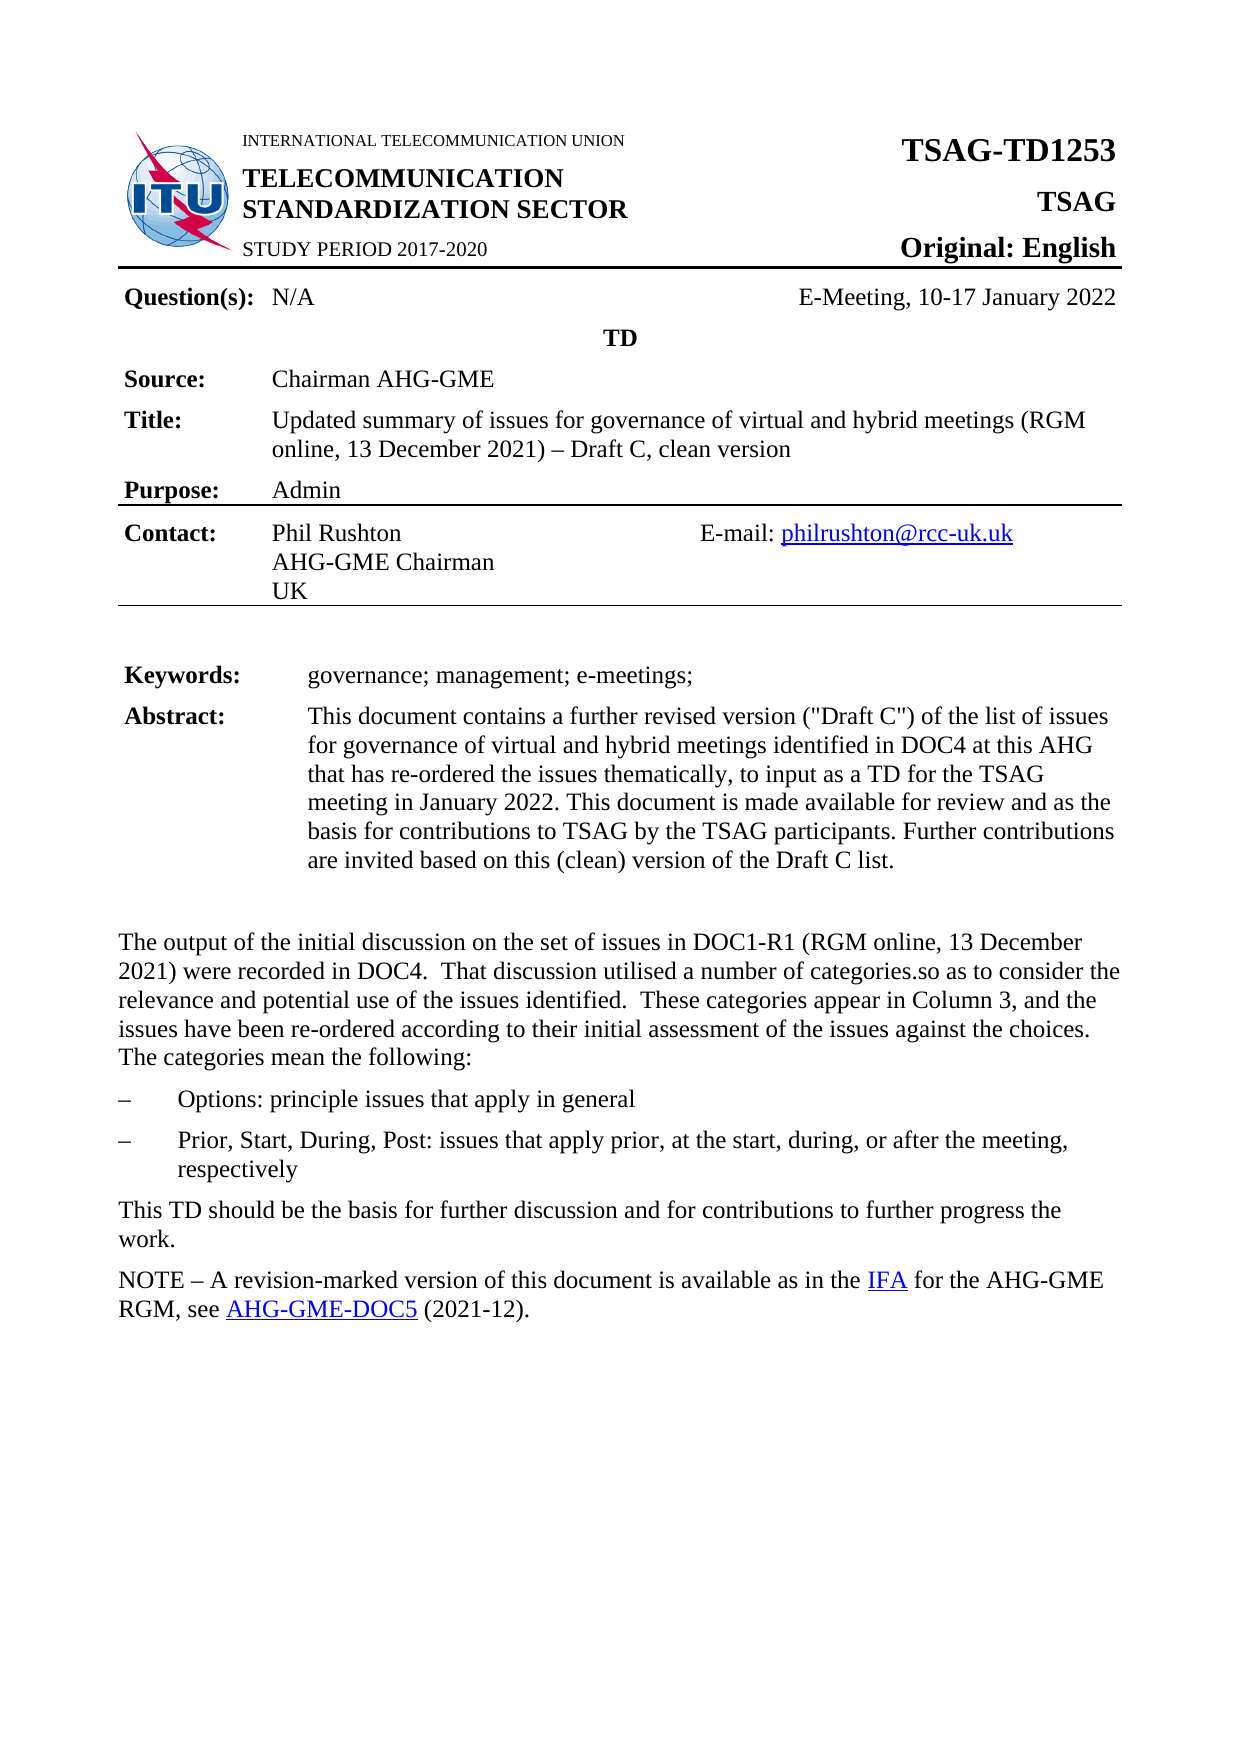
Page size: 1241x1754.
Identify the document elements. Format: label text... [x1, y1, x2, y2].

picture [127, 130, 234, 251]
table_cell Source: [118, 352, 266, 393]
table_cell TSAG [650, 169, 1122, 218]
table_cell Purpose: [118, 463, 266, 504]
table_header governance; management; e-meetings; [301, 648, 1122, 689]
table_cell Phil Rushton AHG-GME Chairman UK [266, 506, 694, 604]
text NOTE – A revision-marked version of this document is available as in the IFA for the AHG-GME RGM, see AHG-GME-DOC5 (2021-12). [118, 1265, 1122, 1322]
text This TD should be the basis for further discussion and for contributions to further progress the work. [118, 1195, 1122, 1252]
table_header [118, 118, 236, 266]
table_cell Contact: [118, 506, 266, 604]
table_cell TD [118, 311, 1122, 352]
table_header Keywords: [118, 648, 301, 689]
list Options: principle issues that apply in general [118, 1084, 1122, 1112]
table_cell Chairman AHG-GME [266, 352, 1122, 393]
table_cell N/A [266, 269, 664, 311]
table_cell E-Meeting, 10-17 January 2022 [664, 269, 1122, 311]
list Prior, Start, During, Post: issues that apply prior, at the start, during, or after the meeting, respectively [118, 1125, 1122, 1182]
table_cell Abstract: [118, 689, 301, 874]
text The output of the initial discussion on the set of issues in DOC1-R1 (RGM online, 13 December 2021) were recorded in DOC4. That discussion utilised a number of categories.so as to consider the relevance and potential use of the issues identified. These categories appear in Column 3, and the issues have been re-ordered according to their initial assessment of the issues against the choices. The categories mean the following: [118, 927, 1122, 1071]
table_cell Title: [118, 393, 266, 463]
table_header TSAG-TD1253 [650, 118, 1122, 169]
table_cell E-mail: philrushton@rcc-uk.uk [694, 506, 1122, 604]
table_cell Original: English [650, 218, 1122, 266]
table_cell Admin [266, 463, 1122, 504]
table_header INTERNATIONAL TELECOMMUNICATION UNION TELECOMMUNICATION STANDARDIZATION SECTOR STUDY PERIOD 2017-2020 [236, 118, 649, 266]
table_cell Question(s): [118, 269, 266, 311]
table_cell Updated summary of issues for governance of virtual and hybrid meetings (RGM online, 13 December 2021) – Draft C, clean version [266, 393, 1122, 463]
